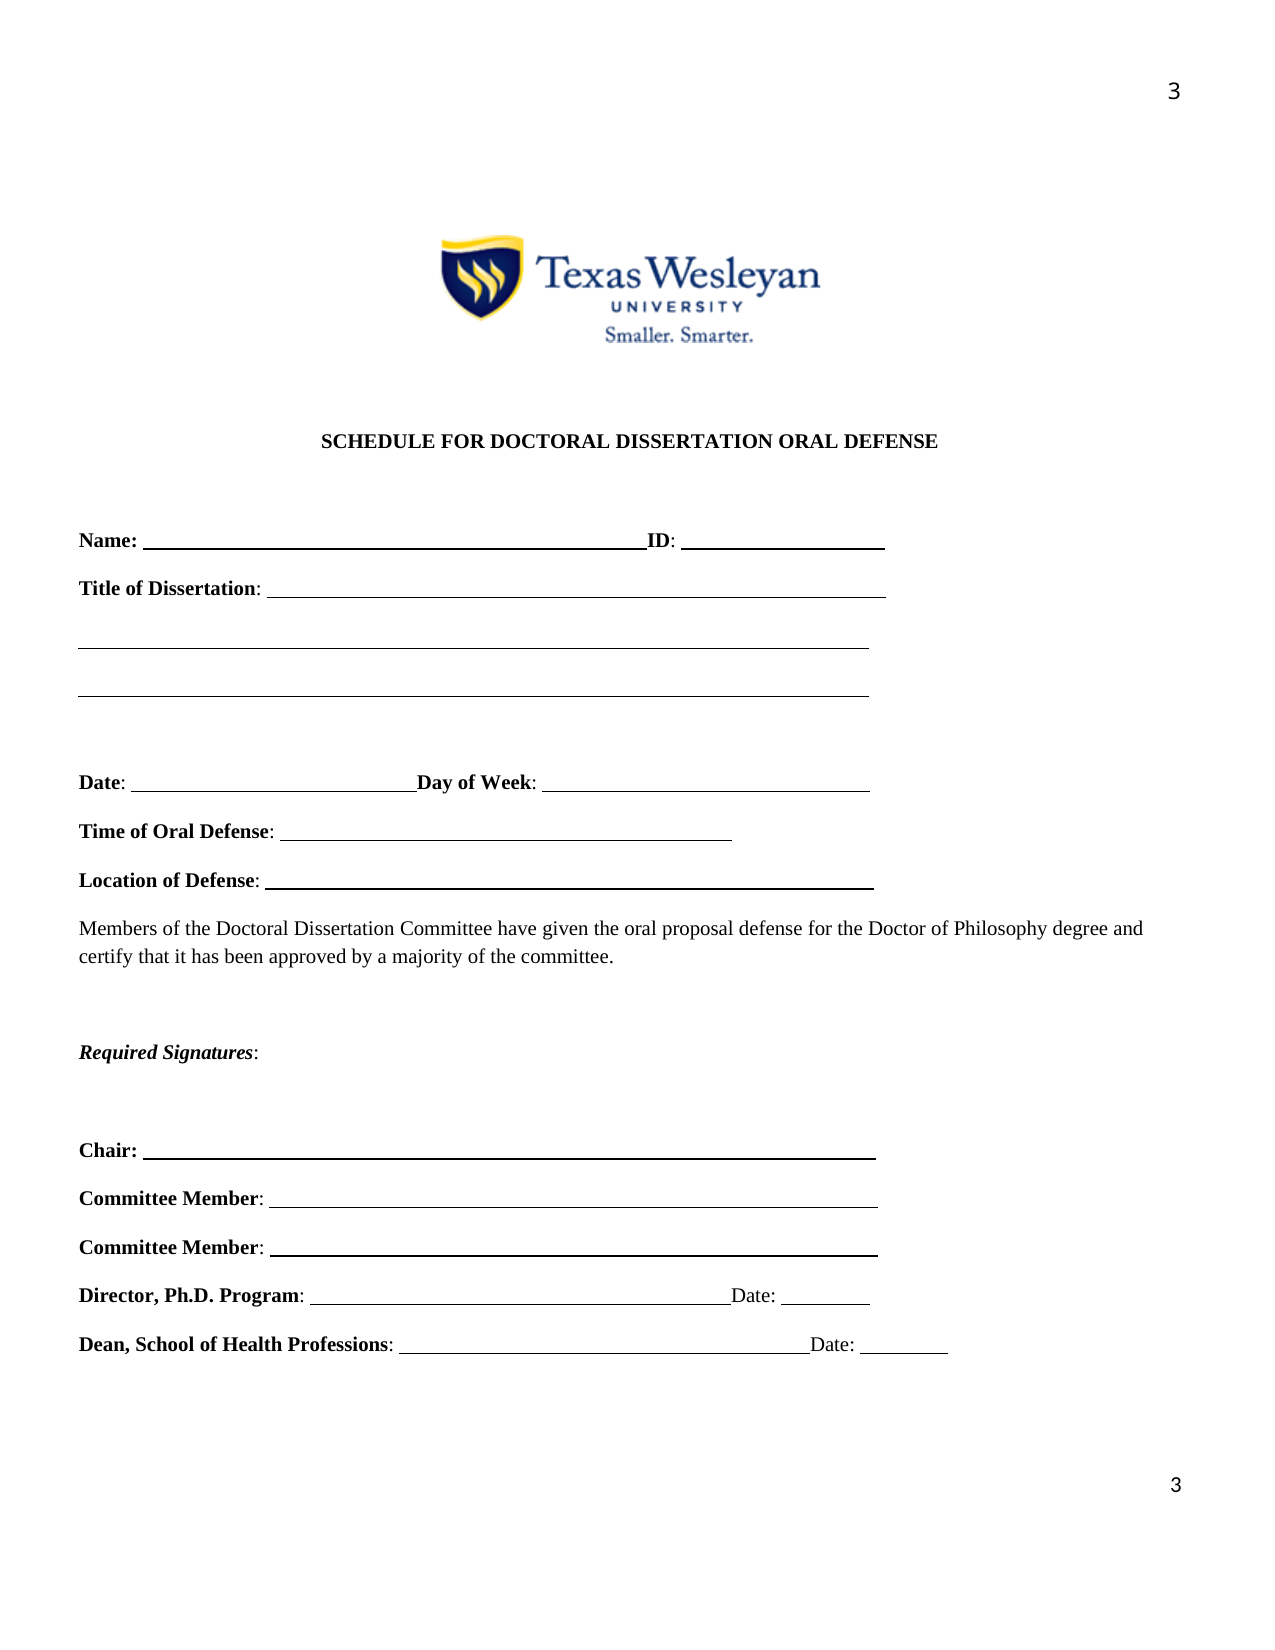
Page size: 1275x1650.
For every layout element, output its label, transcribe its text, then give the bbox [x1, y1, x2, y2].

text SCHEDULE FOR DOCTORAL DISSERTATION ORAL DEFENSE [67, 429, 1193, 453]
text Required Signatures: [78, 1040, 1194, 1064]
text Members of the Doctoral Dissertation Committee have given the oral proposal defense for the Doctor of Philosophy degree and certify that it has been approved by a majority of the committee. [78, 916, 1189, 968]
text 3 [67, 75, 1182, 106]
text Date: Day of Week: [78, 770, 1194, 794]
text Committee Member: [78, 1235, 1194, 1259]
text Title of Dissertation: [78, 576, 1194, 600]
text Dean, School of Health Professions: Date: [78, 1332, 1194, 1356]
picture [439, 235, 821, 343]
text Time of Oral Defense: [78, 819, 1194, 843]
text Name: ID: [78, 528, 1194, 552]
text Location of Defense: [78, 867, 1194, 892]
text Chair: [78, 1137, 1194, 1162]
text Director, Ph.D. Program: Date: [78, 1283, 1194, 1307]
text Committee Member: [78, 1186, 1194, 1210]
